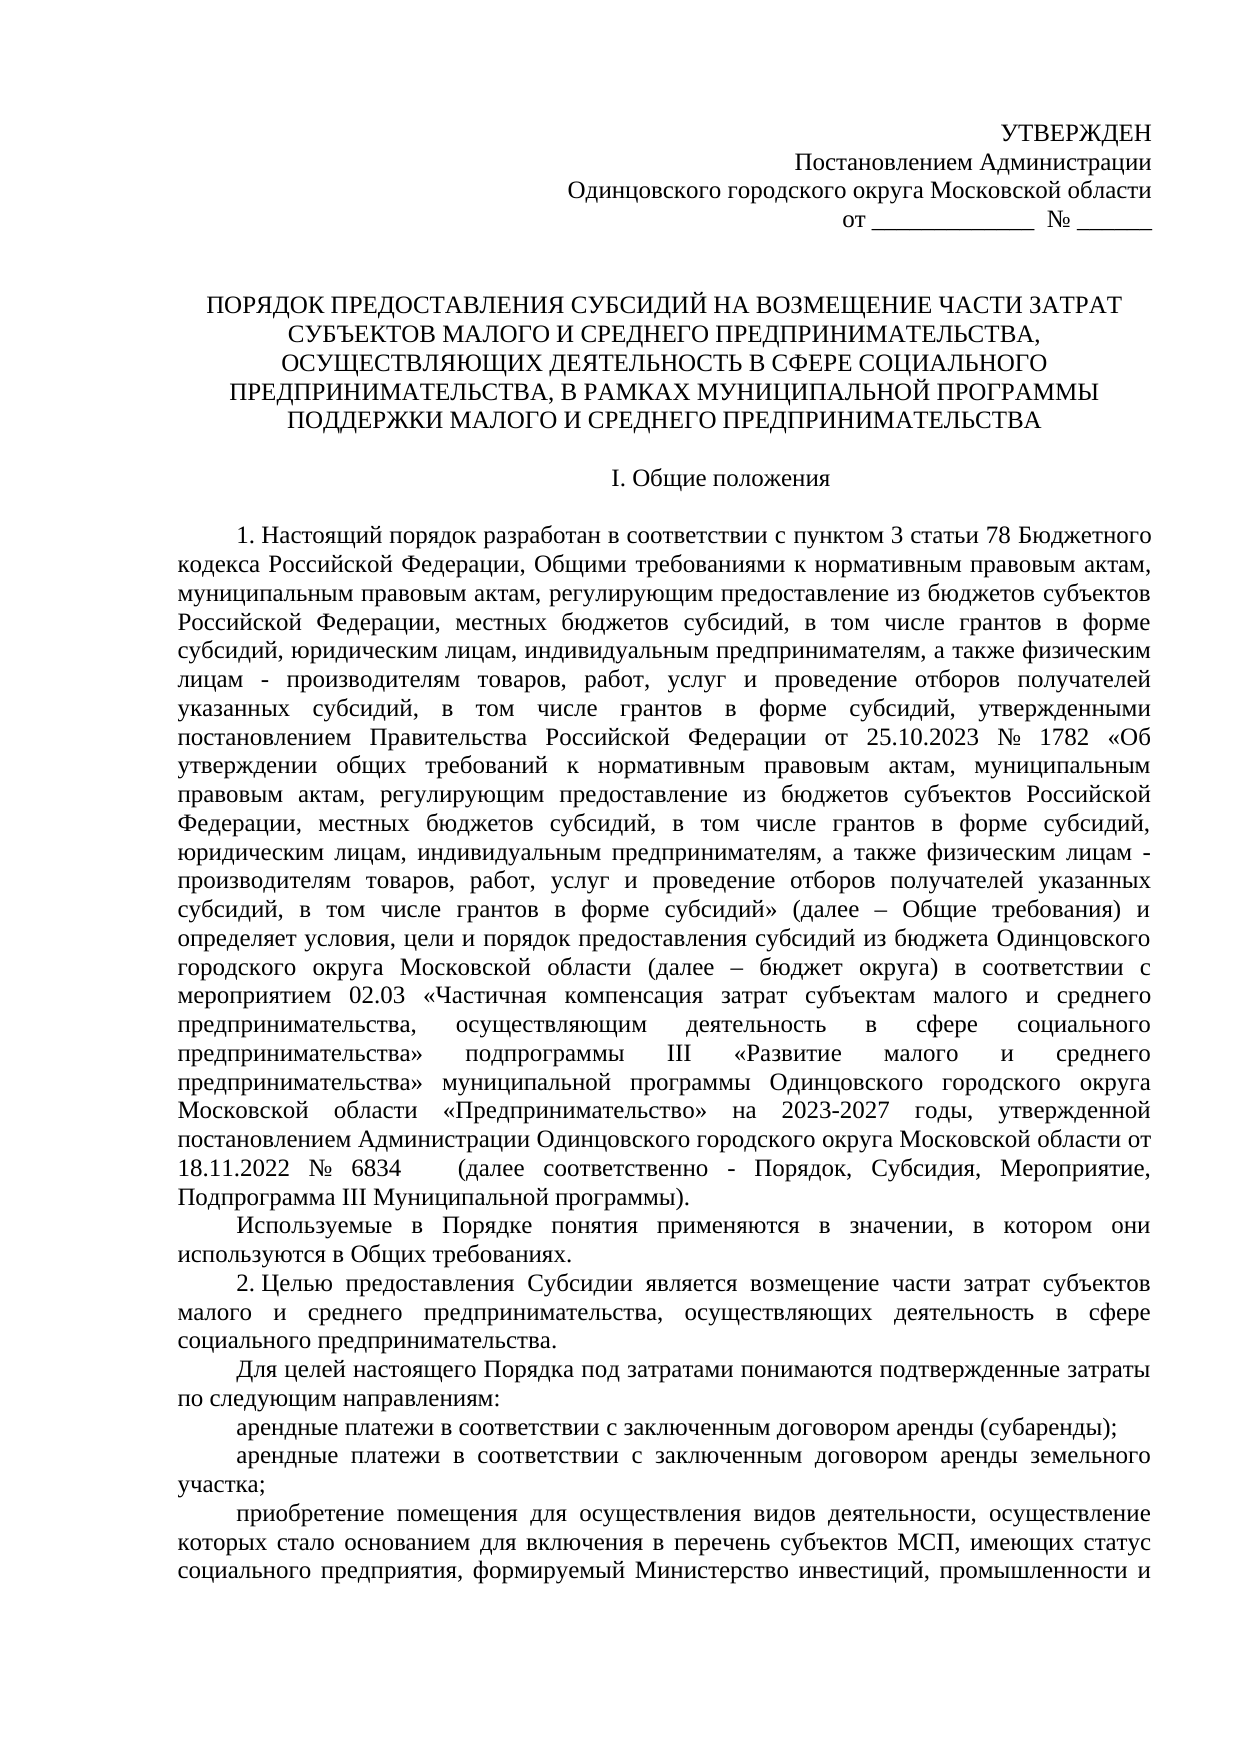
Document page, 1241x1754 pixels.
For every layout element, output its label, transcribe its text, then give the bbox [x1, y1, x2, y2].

text I. Общие положения [290, 463, 1152, 492]
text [177, 1498, 1152, 1584]
text арендные платежи в соответствии с заключенным договором аренды земельного участка; [177, 1441, 1152, 1498]
text УТВЕРЖДЕН [177, 118, 1152, 147]
text от _____________ № ______ [177, 204, 1152, 233]
text Постановлением Администрации [177, 147, 1152, 176]
text Одинцовского городского округа Московской области [177, 176, 1152, 204]
text арендные платежи в соответствии с заключенным договором аренды (субаренды); [177, 1412, 1152, 1441]
text 2. Целью предоставления Субсидии является возмещение части затрат субъектов малого и среднего предпринимательства, осуществляющих деятельность в сфере социального предпринимательства. [177, 1268, 1152, 1354]
text Для целей настоящего Порядка под затратами понимаются подтвержденные затраты по следующим направлениям: [177, 1354, 1152, 1412]
title ПОРЯДОК ПРЕДОСТАВЛЕНИЯ СУБСИДИЙ НА ВОЗМЕЩЕНИЕ ЧАСТИ ЗАТРАТ СУБЪЕКТОВ МАЛОГО И СРЕДНЕГО ПРЕДПРИНИМАТЕЛЬСТВА, ОСУЩЕСТВЛЯЮЩИХ ДЕЯТЕЛЬНОСТЬ В СФЕРЕ СОЦИАЛЬНОГО ПРЕДПРИНИМАТЕЛЬСТВА, В РАМКАХ МУНИЦИПАЛЬНОЙ ПРОГРАММЫ ПОДДЕРЖКИ МАЛОГО И СРЕДНЕГО ПРЕДПРИНИМАТЕЛЬСТВА [177, 291, 1152, 434]
text Используемые в Порядке понятия применяются в значении, в котором они используются в Общих требованиях. [177, 1211, 1152, 1268]
text 1. Настоящий порядок разработан в соответствии с пунктом 3 статьи 78 Бюджетного кодекса Российской Федерации, Общими требованиями к нормативным правовым актам, муниципальным правовым актам, регулирующим предоставление из бюджетов субъектов Российской Федерации, местных бюджетов субсидий, в том числе грантов в форме субсидий, юридическим лицам, индивидуальным предпринимателям, а также физическим лицам - производителям товаров, работ, услуг и проведение отборов получателей указанных субсидий, в том числе грантов в форме субсидий, утвержденными постановлением Правительства Российской Федерации от 25.10.2023 № 1782 «Об утверждении общих требований к нормативным правовым актам, муниципальным правовым актам, регулирующим предоставление из бюджетов субъектов Российской Федерации, местных бюджетов субсидий, в том числе грантов в форме субсидий, юридическим лицам, индивидуальным предпринимателям, а также физическим лицам - производителям товаров, работ, услуг и проведение отборов получателей указанных субсидий, в том числе грантов в форме субсидий» (далее – Общие требования) и определяет условия, цели и порядок предоставления субсидий из бюджета Одинцовского городского округа Московской области (далее – бюджет округа) в соответствии с мероприятием 02.03 «Частичная компенсация затрат субъектам малого и среднего предпринимательства, осуществляющим деятельность в сфере социального предпринимательства» подпрограммы III «Развитие малого и среднего предпринимательства» муниципальной программы Одинцовского городского округа Московской области «Предпринимательство» на 2023-2027 годы, утвержденной постановлением Администрации Одинцовского городского округа Московской области от 18.11.2022 № 6834 (далее соответственно - Порядок, Субсидия, Мероприятие, Подпрограмма III Муниципальной программы). [177, 521, 1152, 1211]
